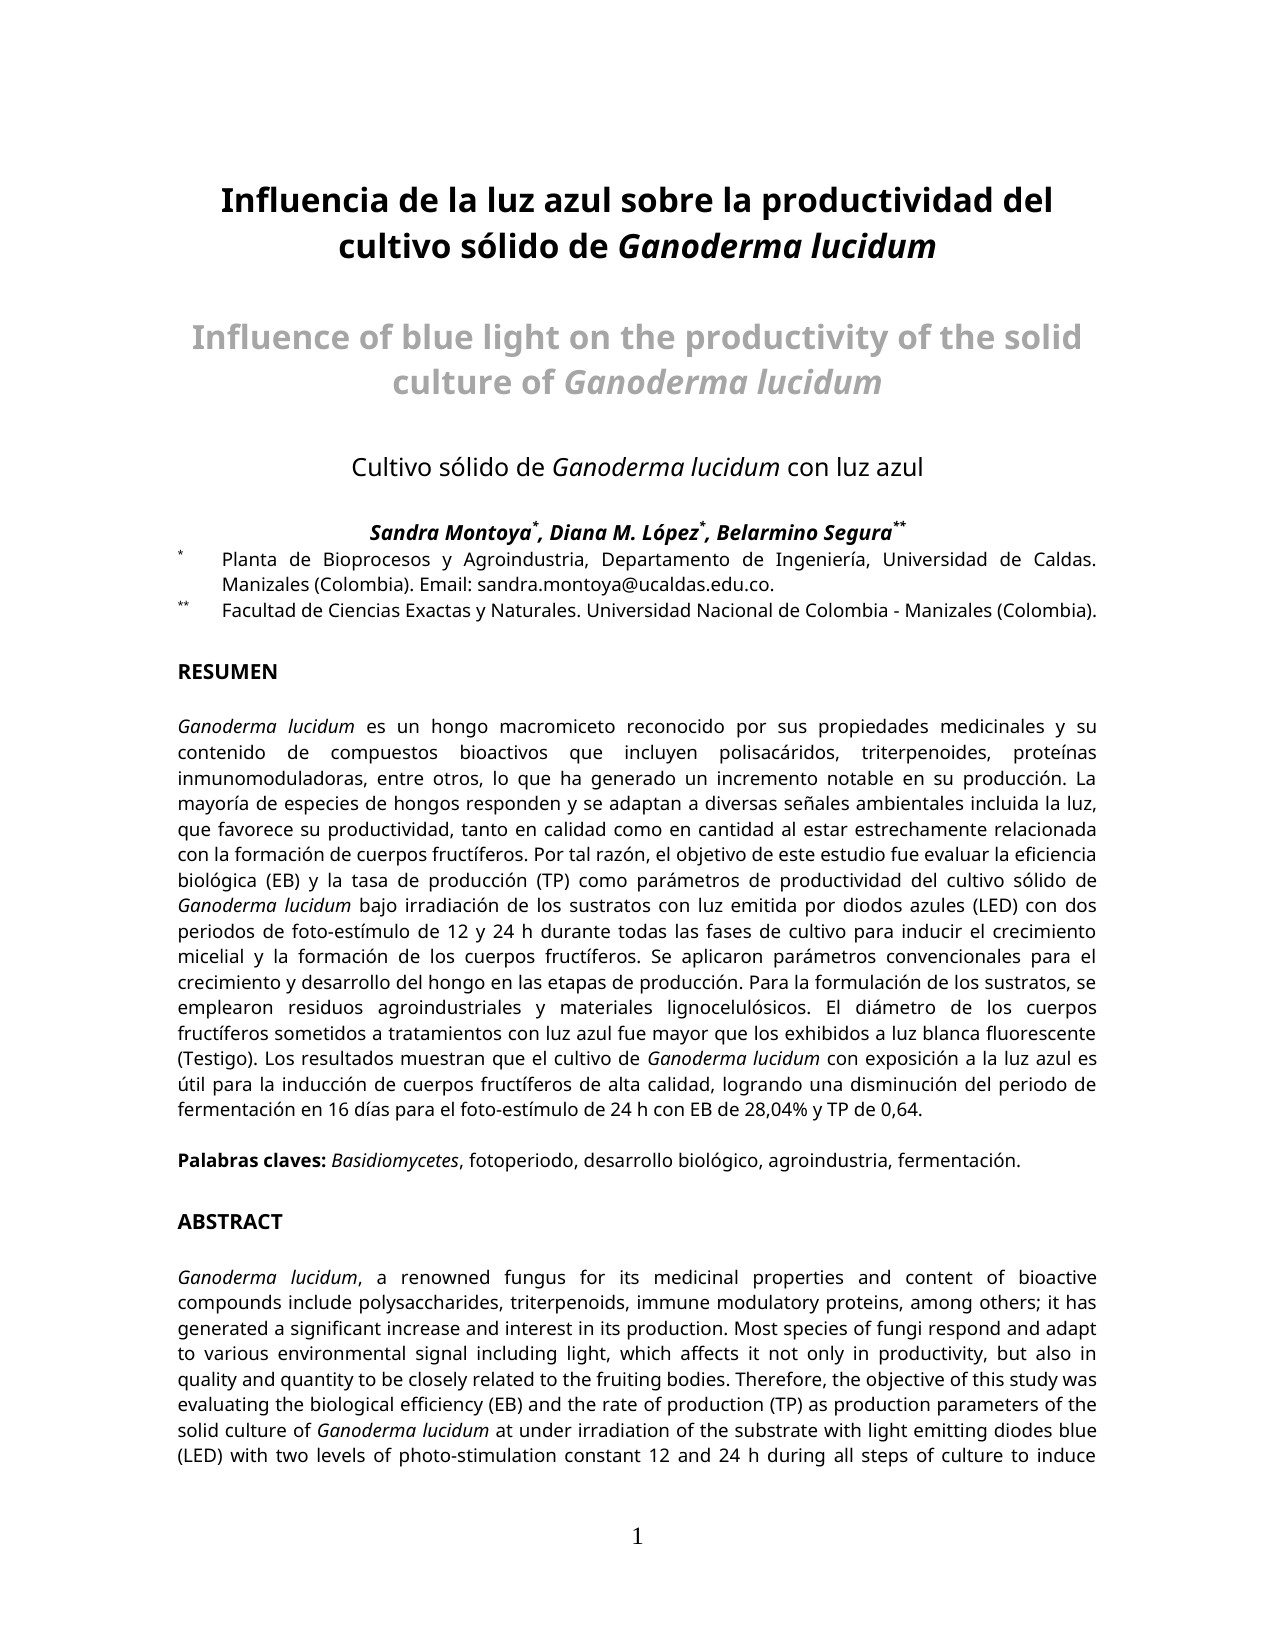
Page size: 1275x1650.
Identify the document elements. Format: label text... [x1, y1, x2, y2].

text ** Facultad de Ciencias Exactas y Naturales. Universidad Nacional de Colombia - Manizales (Colombia). [177, 597, 1098, 623]
text RESUMEN [177, 657, 1098, 685]
text Cultivo sólido de Ganoderma lucidum con luz azul [177, 450, 1098, 484]
text Palabras claves: Basidiomycetes, fotoperiodo, desarrollo biológico, agroindustria, fermentación. [177, 1148, 1098, 1173]
text ABSTRACT [177, 1207, 1098, 1236]
text Influence of blue light on the productivity of the solid culture of Ganoderma lucidum [177, 313, 1098, 404]
text * Planta de Bioprocesos y Agroindustria, Departamento de Ingeniería, Universidad de Caldas. Manizales (Colombia). Email: sandra.montoya@ucaldas.edu.co. [177, 546, 1098, 597]
text Influencia de la luz azul sobre la productividad del cultivo sólido de Ganoderma lucidum [177, 177, 1098, 268]
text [177, 1264, 1098, 1468]
text Ganoderma lucidum es un hongo macromiceto reconocido por sus propiedades medicinales y su contenido de compuestos bioactivos que incluyen polisacáridos, triterpenoides, proteínas inmunomoduladoras, entre otros, lo que ha generado un incremento notable en su producción. La mayoría de especies de hongos responden y se adaptan a diversas señales ambientales incluida la luz, que favorece su productividad, tanto en calidad como en cantidad al estar estrechamente relacionada con la formación de cuerpos fructíferos. Por tal razón, el objetivo de este estudio fue evaluar la eficiencia biológica (EB) y la tasa de producción (TP) como parámetros de productividad del cultivo sólido de Ganoderma lucidum bajo irradiación de los sustratos con luz emitida por diodos azules (LED) con dos periodos de foto-estímulo de 12 y 24 h durante todas las fases de cultivo para inducir el crecimiento micelial y la formación de los cuerpos fructíferos. Se aplicaron parámetros convencionales para el crecimiento y desarrollo del hongo en las etapas de producción. Para la formulación de los sustratos, se emplearon residuos agroindustriales y materiales lignocelulósicos. El diámetro de los cuerpos fructíferos sometidos a tratamientos con luz azul fue mayor que los exhibidos a luz blanca fluorescente (Testigo). Los resultados muestran que el cultivo de Ganoderma lucidum con exposición a la luz azul es útil para la inducción de cuerpos fructíferos de alta calidad, logrando una disminución del periodo de fermentación en 16 días para el foto-estímulo de 24 h con EB de 28,04% y TP de 0,64. [177, 714, 1098, 1122]
text Sandra Montoya*, Diana M. López*, Belarmino Segura** [177, 518, 1098, 546]
